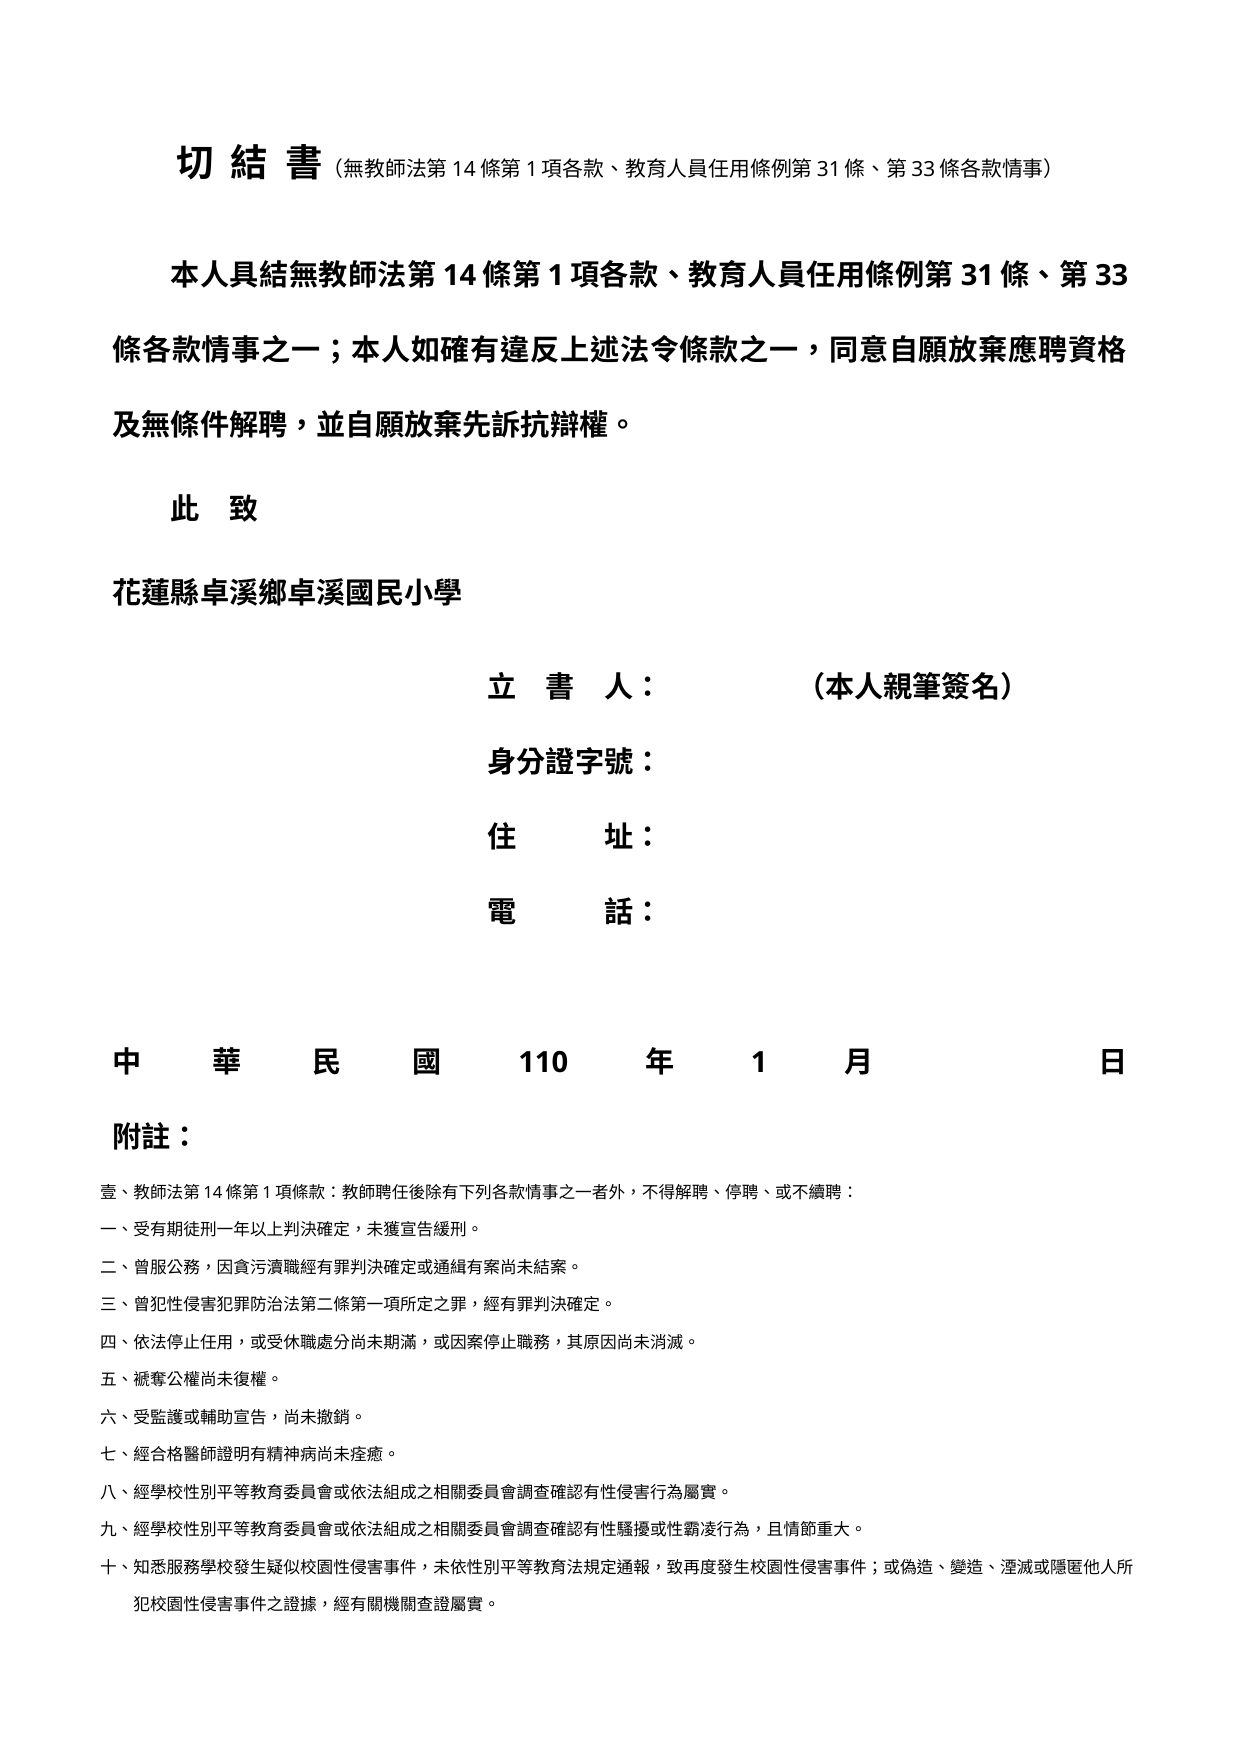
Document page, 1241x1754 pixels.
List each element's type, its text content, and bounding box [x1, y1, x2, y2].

text 五、褫奪公權尚未復權。 [100, 1360, 1141, 1397]
text 本人具結無教師法第14條第1項各款、教育人員任用條例第31條、第33條各款情事之一；本人如確有違反上述法令條款之一，同意自願放棄應聘資格及無條件解聘，並自願放棄先訴抗辯權。 [112, 235, 1128, 460]
text 一、受有期徒刑一年以上判決確定，未獲宣告緩刑。 [100, 1210, 1141, 1247]
text 切 結 書（無教師法第14條第1項各款、教育人員任用條例第31條、第33條各款情事） [112, 122, 1128, 197]
text 十、知悉服務學校發生疑似校園性侵害事件，未依性別平等教育法規定通報，致再度發生校園性侵害事件；或偽造、變造、湮滅或隱匿他人所犯校園性侵害事件之證據，經有關機關查證屬實。 [100, 1547, 1141, 1622]
text 六、受監護或輔助宣告，尚未撤銷。 [100, 1397, 1141, 1435]
text 此 致 [112, 469, 1128, 544]
text 二、曾服公務，因貪污瀆職經有罪判決確定或通緝有案尚未結案。 [100, 1247, 1141, 1285]
text 身分證字號： [487, 722, 1128, 797]
text 四、依法停止任用，或受休職處分尚未期滿，或因案停止職務，其原因尚未消滅。 [100, 1322, 1141, 1360]
text 附註： [112, 1097, 1128, 1172]
text 壹、教師法第14條第1項條款：教師聘任後除有下列各款情事之一者外，不得解聘、停聘、或不續聘： [100, 1172, 1141, 1210]
text 七、經合格醫師證明有精神病尚未痊癒。 [100, 1435, 1141, 1472]
text 住 址： [487, 797, 1128, 872]
text 八、經學校性別平等教育委員會或依法組成之相關委員會調查確認有性侵害行為屬實。 [100, 1472, 1141, 1510]
text 電 話： [487, 872, 1128, 947]
text 立 書 人： （本人親筆簽名） [487, 647, 1128, 722]
text 九、經學校性別平等教育委員會或依法組成之相關委員會調查確認有性騷擾或性霸凌行為，且情節重大。 [100, 1510, 1141, 1547]
text 三、曾犯性侵害犯罪防治法第二條第一項所定之罪，經有罪判決確定。 [100, 1285, 1141, 1322]
text 中華民國110年1月 日 [112, 1022, 1128, 1097]
text 花蓮縣卓溪鄉卓溪國民小學 [112, 553, 1128, 628]
